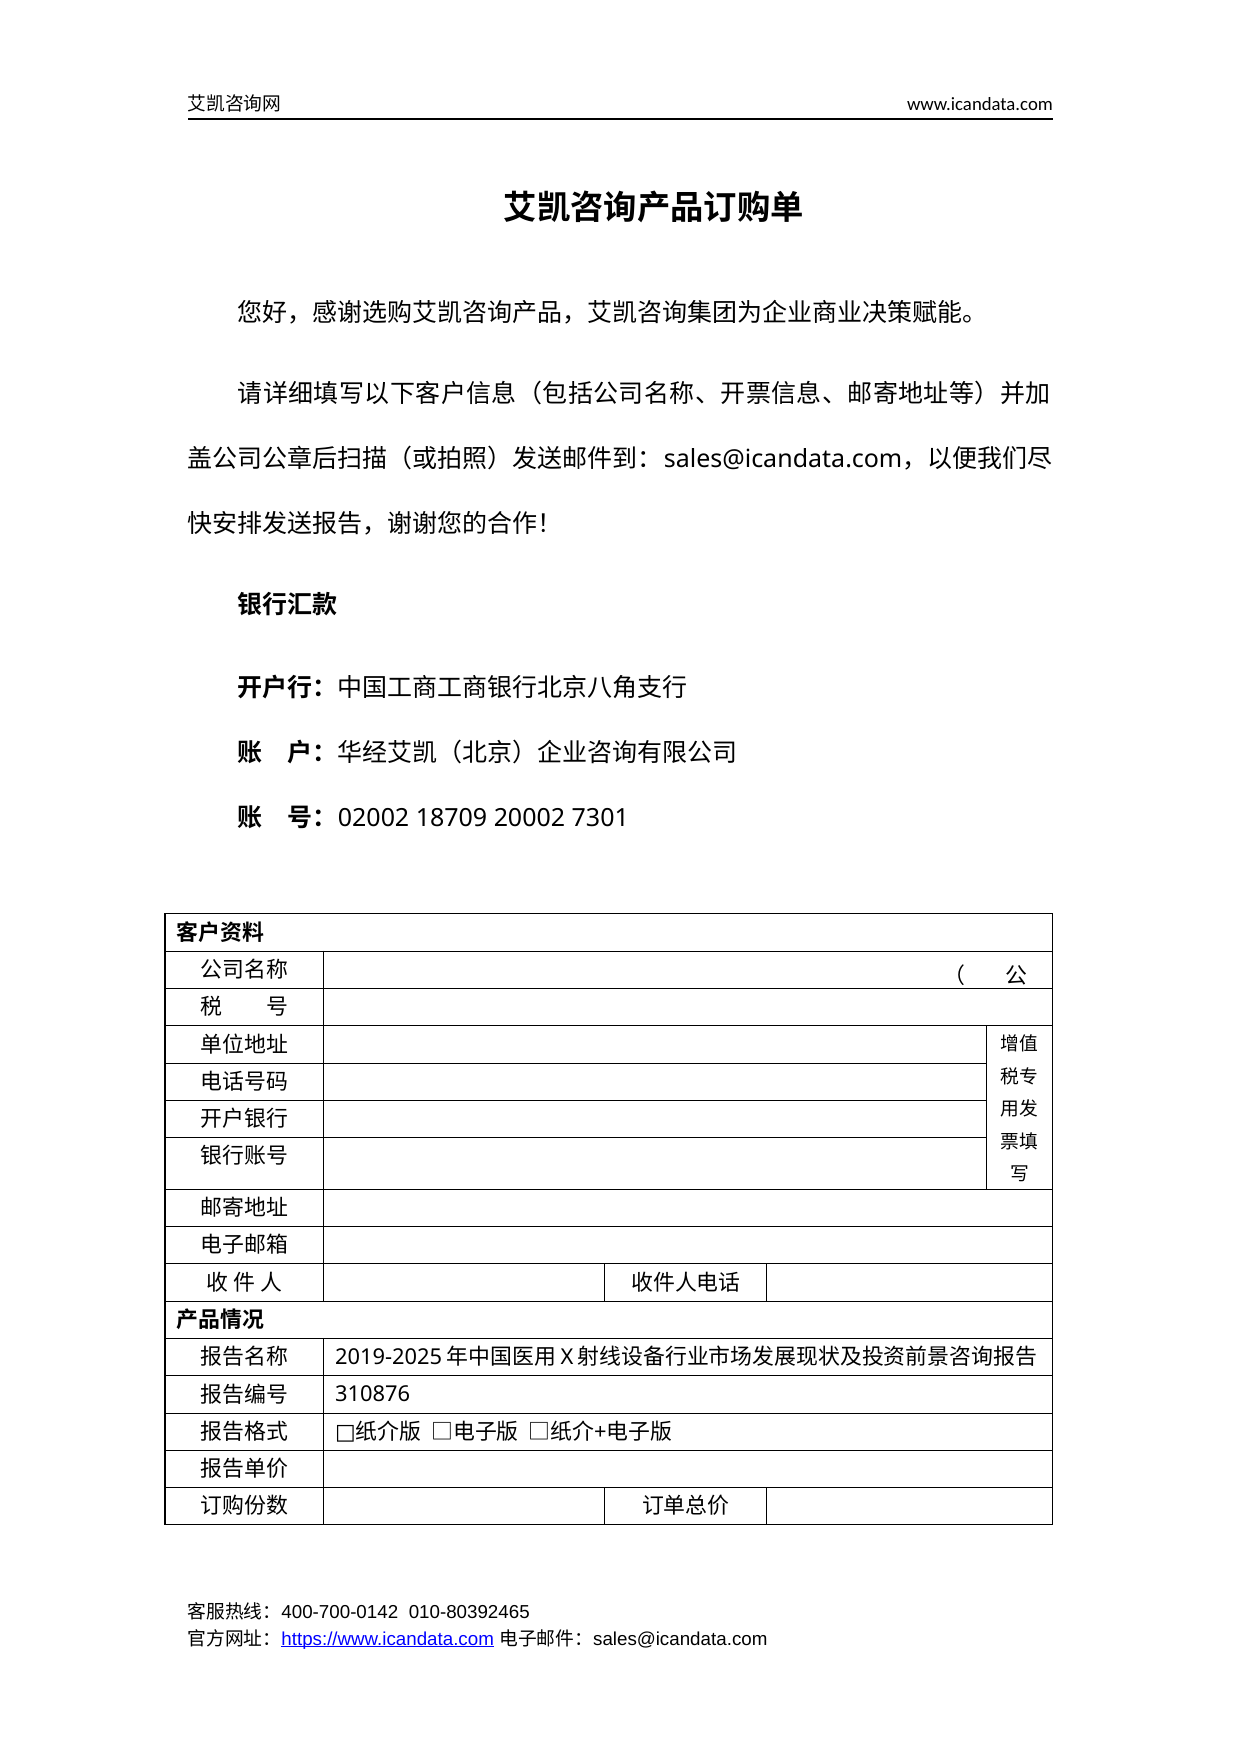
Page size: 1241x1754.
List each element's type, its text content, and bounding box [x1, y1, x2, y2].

table_cell 报告格式 [166, 1414, 323, 1450]
table_cell 2019-2025年中国医用X射线设备行业市场发展现状及投资前景咨询报告 [324, 1339, 1052, 1375]
table_cell [324, 1138, 986, 1189]
table_cell 产品情况 [166, 1302, 1052, 1338]
text 账 户：华经艾凯（北京）企业咨询有限公司 [187, 718, 1053, 783]
table_cell 单位地址 [166, 1026, 323, 1062]
table_cell [767, 1488, 1052, 1524]
table_cell 订购份数 [166, 1488, 323, 1524]
table_cell 增值税专用发票填写 [987, 1026, 1052, 1189]
table_cell 电话号码 [166, 1064, 323, 1100]
table_cell 电子邮箱 [166, 1227, 323, 1263]
text 银行汇款 [187, 570, 1053, 635]
table_cell [324, 1064, 986, 1100]
table_cell □纸介版 □电子版 □纸介+电子版 [324, 1414, 1052, 1450]
table_cell 税 号 [166, 989, 323, 1025]
table_cell [767, 1264, 1052, 1301]
table_cell [324, 1026, 986, 1062]
table_cell [324, 1264, 604, 1301]
text 请详细填写以下客户信息（包括公司名称、开票信息、邮寄地址等）并加盖公司公章后扫描（或拍照）发送邮件到：sales@icandata.com，以便我们尽快安排发送报告，谢谢您的合作！ [187, 359, 1053, 554]
table_cell 收件人电话 [605, 1264, 766, 1301]
text 开户行：中国工商工商银行北京八角支行 [187, 653, 1053, 718]
table_cell 订单总价 [605, 1488, 766, 1524]
text 您好，感谢选购艾凯咨询产品，艾凯咨询集团为企业商业决策赋能。 [187, 278, 1053, 343]
text 艾凯咨询产品订购单 [187, 172, 1053, 237]
table_cell [324, 1190, 1052, 1226]
text 账 号：02002 18709 20002 7301 [187, 783, 1053, 848]
table_cell 收 件 人 [166, 1264, 323, 1301]
table_cell [324, 1101, 986, 1137]
table_cell 报告编号 [166, 1376, 323, 1412]
table_cell [324, 952, 1052, 988]
table_cell 开户银行 [166, 1101, 323, 1137]
table_cell [324, 1488, 604, 1524]
table_cell 银行账号 [166, 1138, 323, 1189]
table_cell 报告单价 [166, 1451, 323, 1487]
table_cell 报告名称 [166, 1339, 323, 1375]
table_cell [324, 1227, 1052, 1263]
table_cell 公司名称 [166, 952, 323, 988]
table_cell 310876 [324, 1376, 1052, 1412]
table_header 客户资料 [166, 914, 1052, 951]
table_cell 邮寄地址 [166, 1190, 323, 1226]
table_cell [324, 1451, 1052, 1487]
table_cell [324, 989, 1052, 1025]
